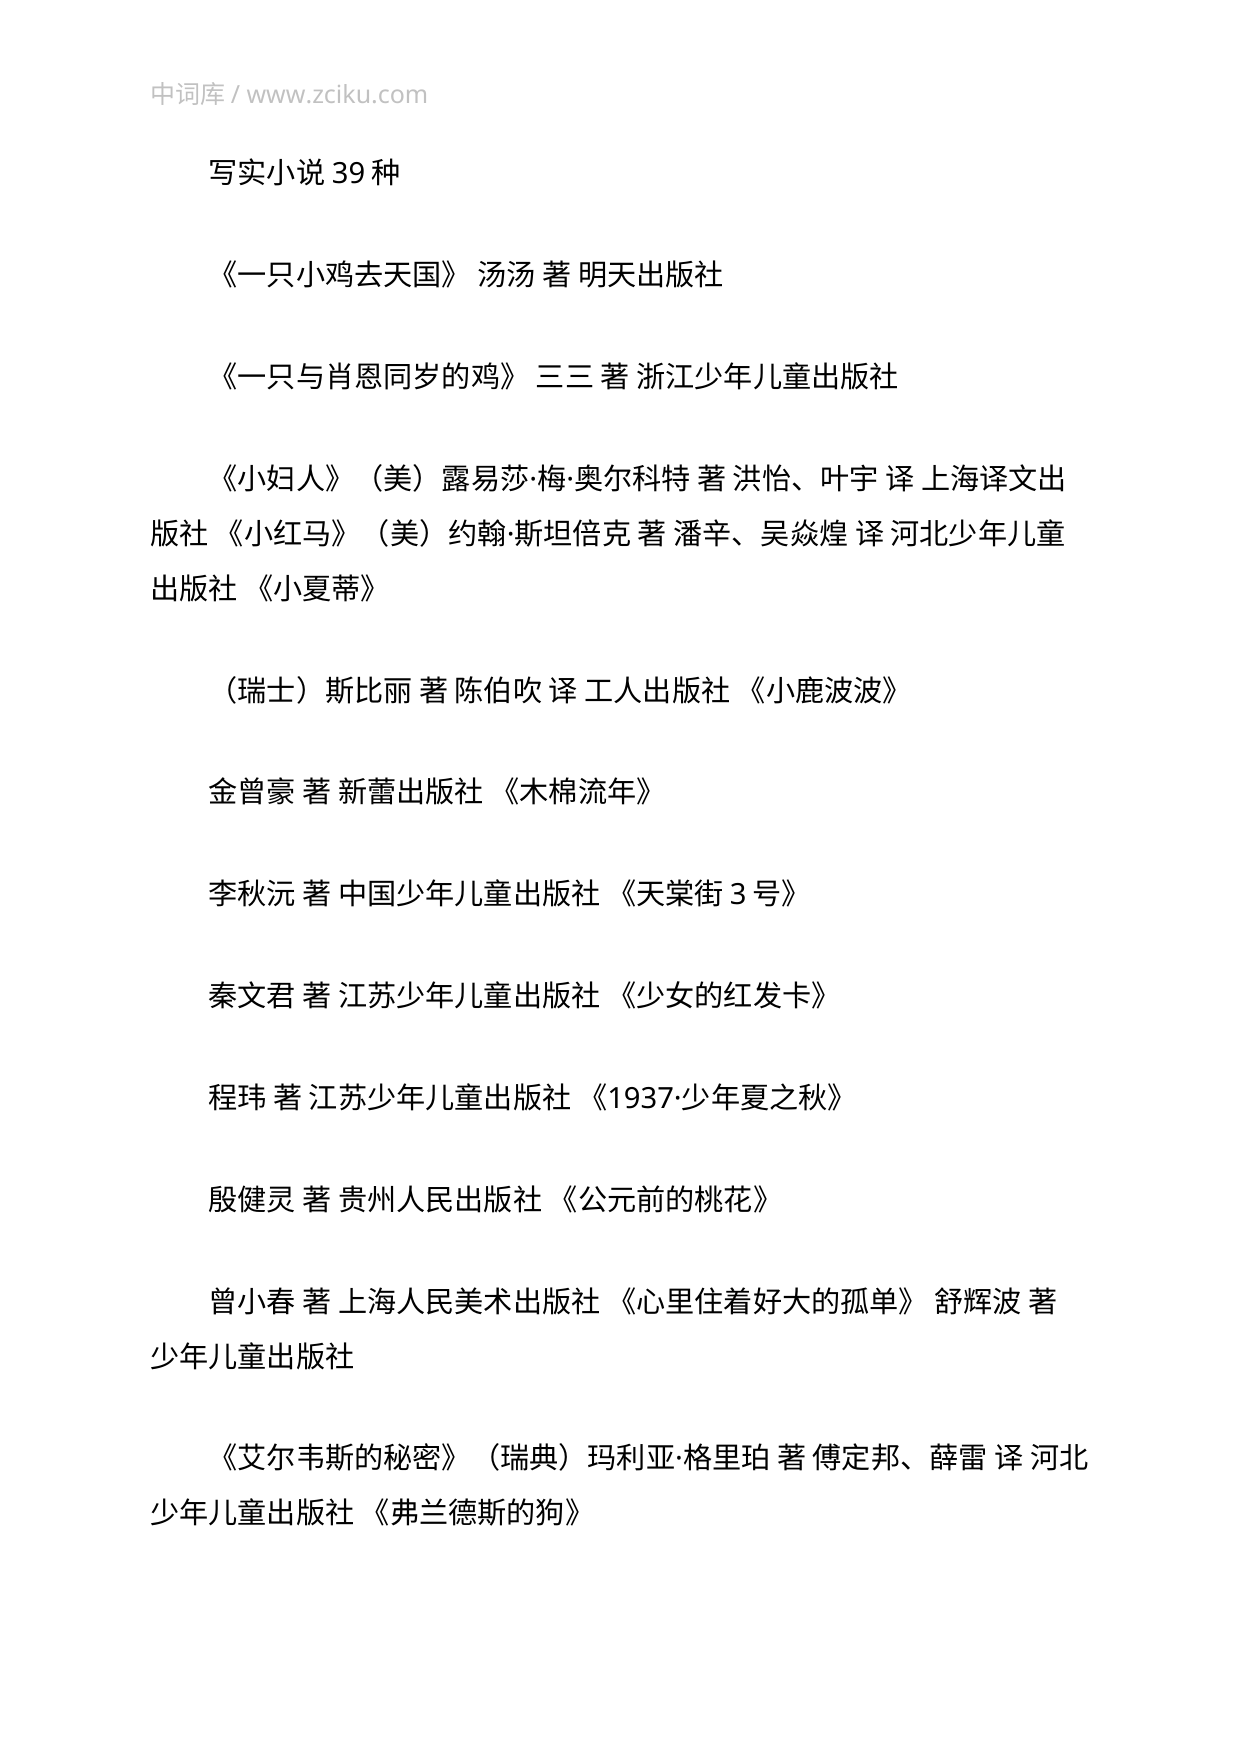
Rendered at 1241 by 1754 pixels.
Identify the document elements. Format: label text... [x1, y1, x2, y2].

text 殷健灵 著 贵州人民出版社 《公元前的桃花》 [150, 1177, 1090, 1219]
text 程玮 著 江苏少年儿童出版社 《1937·少年夏之秋》 [150, 1074, 1090, 1117]
text 《艾尔韦斯的秘密》（瑞典）玛利亚·格里珀 著 傅定邦、薛雷 译 河北少年儿童出版社 《弗兰德斯的狗》 [150, 1435, 1090, 1532]
text 曾小春 著 上海人民美术出版社 《心里住着好大的孤单》 舒辉波 著 少年儿童出版社 [150, 1278, 1090, 1376]
text 写实小说 39种 [150, 150, 1090, 192]
text 秦文君 著 江苏少年儿童出版社 《少女的红发卡》 [150, 973, 1090, 1015]
text 《一只与肖恩同岁的鸡》 三三 著 浙江少年儿童出版社 [150, 354, 1090, 396]
text （瑞士）斯比丽 著 陈伯吹 译 工人出版社 《小鹿波波》 [150, 667, 1090, 709]
text 李秋沅 著 中国少年儿童出版社 《天棠街3号》 [150, 871, 1090, 913]
text 《一只小鸡去天国》 汤汤 著 明天出版社 [150, 252, 1090, 294]
text 金曾豪 著 新蕾出版社 《木棉流年》 [150, 769, 1090, 811]
text 《小妇人》（美）露易莎·梅·奥尔科特 著 洪怡、叶宇 译 上海译文出版社 《小红马》（美）约翰·斯坦倍克 著 潘辛、吴焱煌 译 河北少年儿童出版社 《小夏蒂》 [150, 456, 1090, 608]
